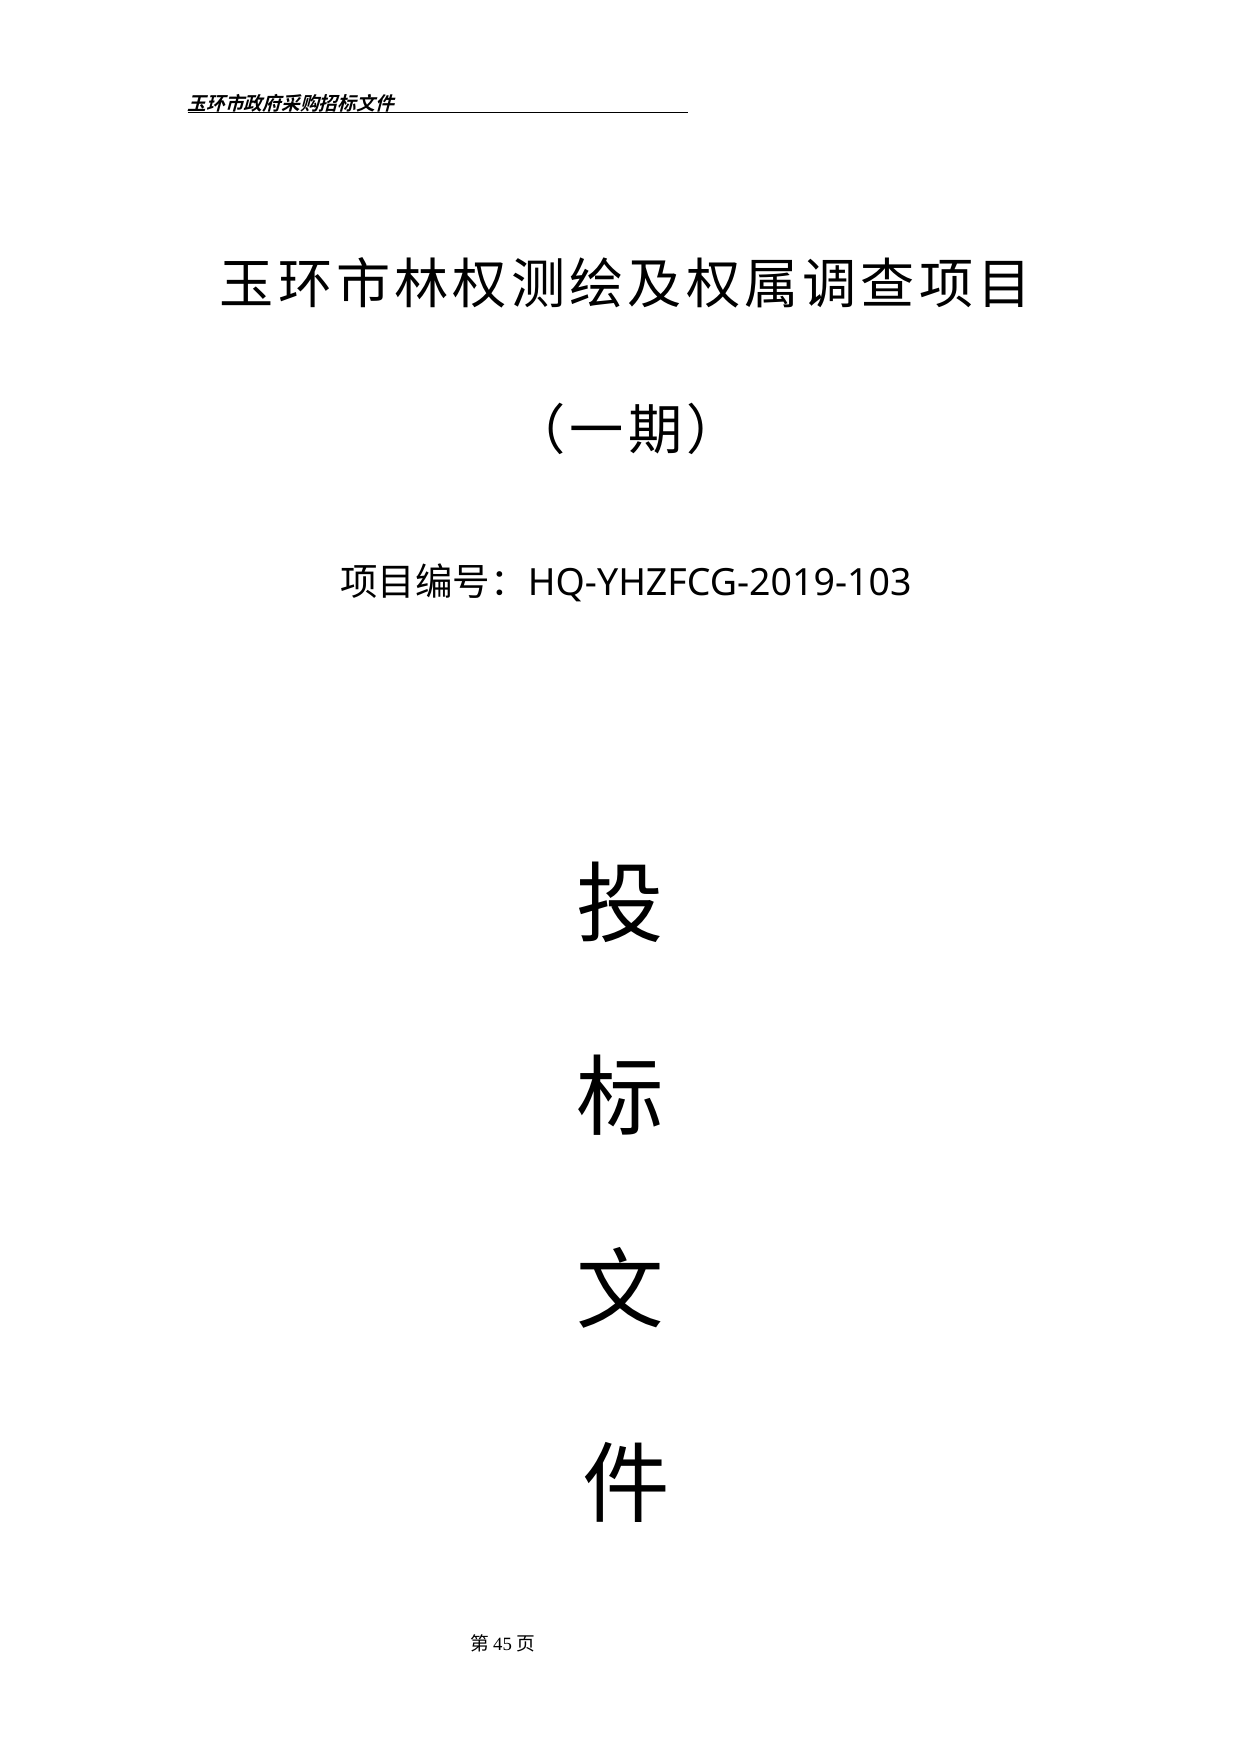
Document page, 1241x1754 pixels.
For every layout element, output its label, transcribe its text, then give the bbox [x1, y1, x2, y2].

text 投 [187, 832, 1053, 962]
text 件 [187, 1412, 1064, 1542]
text 文 [187, 1219, 1053, 1349]
text 标 [187, 1025, 1053, 1155]
text 玉环市林权测绘及权属调查项目（一期） [187, 231, 1064, 475]
text 项目编号：HQ-YHZFCG-2019-103 [187, 546, 1064, 611]
